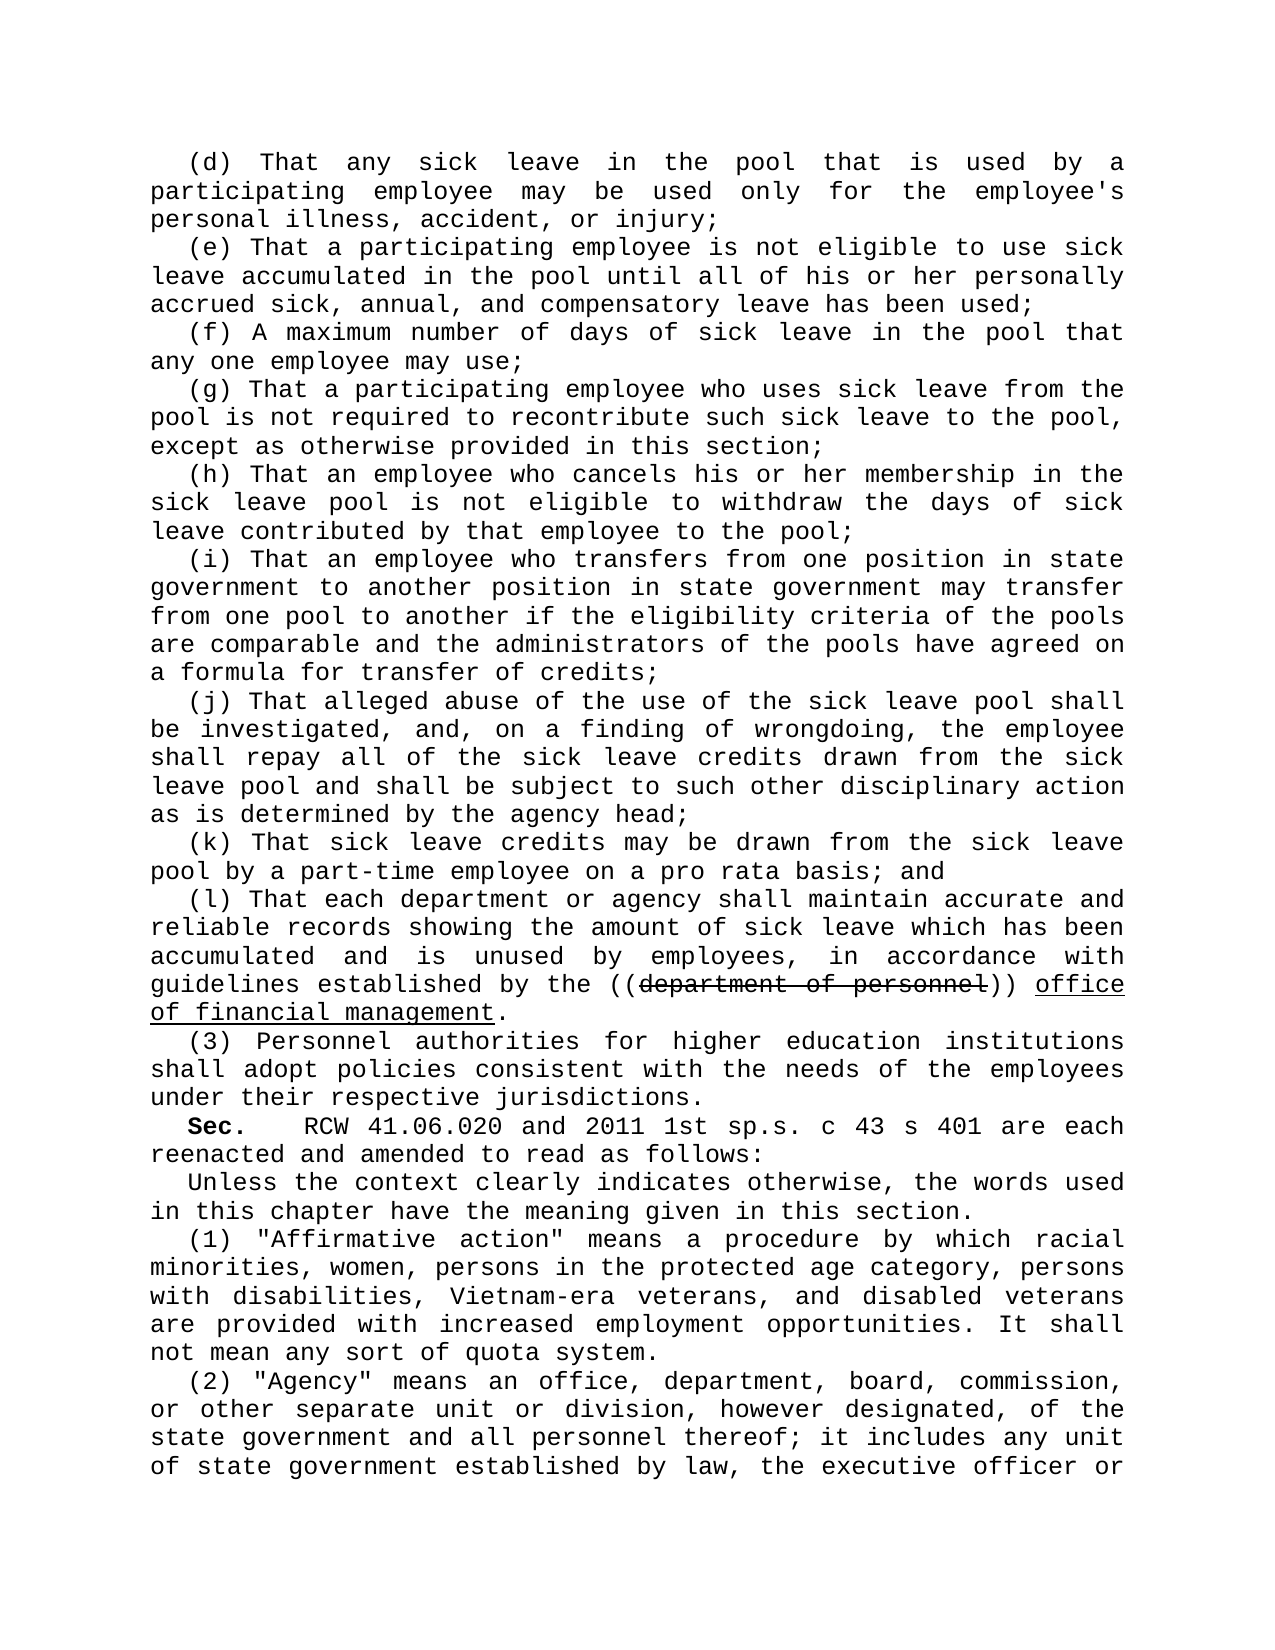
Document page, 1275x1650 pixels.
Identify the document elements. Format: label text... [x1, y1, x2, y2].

text (h) That an employee who cancels his or her membership in the sick leave pool is not eligible to withdraw the days of sick leave contributed by that employee to the pool; [150, 462, 1125, 547]
text (e) That a participating employee is not eligible to use sick leave accumulated in the pool until all of his or her personally accrued sick, annual, and compensatory leave has been used; [150, 235, 1125, 320]
text (d) That any sick leave in the pool that is used by a participating employee may be used only for the employee's personal illness, accident, or injury; [150, 150, 1125, 235]
text (g) That a participating employee who uses sick leave from the pool is not required to recontribute such sick leave to the pool, except as otherwise provided in this section; [150, 377, 1125, 462]
text Unless the context clearly indicates otherwise, the words used in this chapter have the meaning given in this section. [150, 1170, 1125, 1227]
text (j) That alleged abuse of the use of the sick leave pool shall be investigated, and, on a finding of wrongdoing, the employee shall repay all of the sick leave credits drawn from the sick leave pool and shall be subject to such other disciplinary action as is determined by the agency head; [150, 688, 1125, 830]
text Sec. RCW 41.06.020 and 2011 1st sp.s. c 43 s 401 are each reenacted and amended to read as follows: [150, 1113, 1125, 1170]
text (3) Personnel authorities for higher education institutions shall adopt policies consistent with the needs of the employees under their respective jurisdictions. [150, 1028, 1125, 1113]
text (1) "Affirmative action" means a procedure by which racial minorities, women, persons in the protected age category, persons with disabilities, Vietnam-era veterans, and disabled veterans are provided with increased employment opportunities. It shall not mean any sort of quota system. [150, 1227, 1125, 1368]
text (k) That sick leave credits may be drawn from the sick leave pool by a part-time employee on a pro rata basis; and [150, 830, 1125, 887]
text (l) That each department or agency shall maintain accurate and reliable records showing the amount of sick leave which has been accumulated and is unused by employees, in accordance with guidelines established by the ((department of personnel)) office of financial management. [150, 887, 1125, 1028]
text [150, 1368, 1125, 1482]
text (i) That an employee who transfers from one position in state government to another position in state government may transfer from one pool to another if the eligibility criteria of the pools are comparable and the administrators of the pools have agreed on a formula for transfer of credits; [150, 547, 1125, 688]
text (f) A maximum number of days of sick leave in the pool that any one employee may use; [150, 320, 1125, 377]
